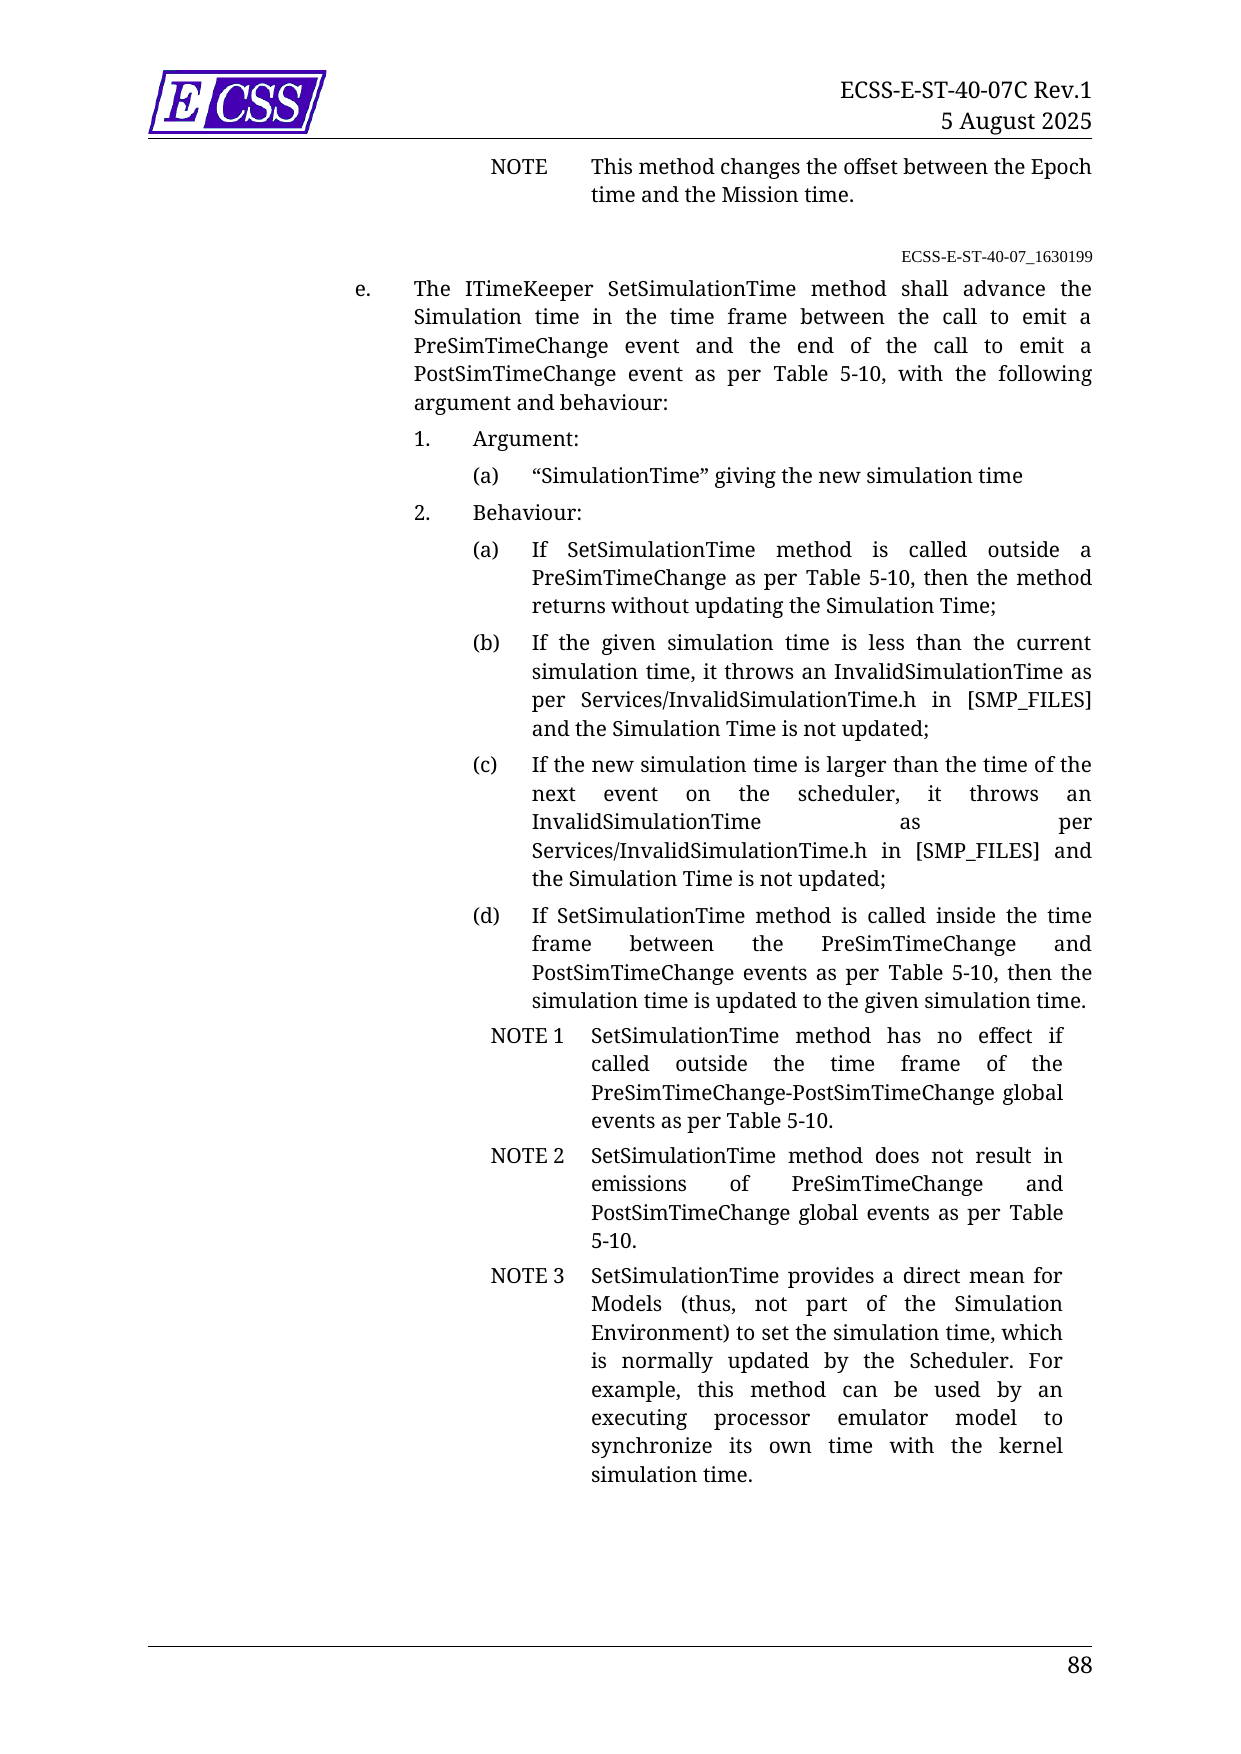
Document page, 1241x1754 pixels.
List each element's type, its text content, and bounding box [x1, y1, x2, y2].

text “SimulationTime” giving the new simulation time [473, 461, 1092, 489]
text If the given simulation time is less than the current simulation time, it throws an InvalidSimulationTime as per Services/InvalidSimulationTime.h in [SMP_FILES] and the Simulation Time is not updated; [473, 628, 1092, 742]
text Argument: [413, 424, 1092, 453]
text If the new simulation time is larger than the time of the next event on the scheduler, it throws an InvalidSimulationTime as per Services/InvalidSimulationTime.h in [SMP_FILES] and the Simulation Time is not updated; [473, 750, 1092, 893]
text This method changes the offset between the Epoch time and the Mission time. [490, 152, 1092, 209]
text Behaviour: [413, 498, 1092, 526]
picture [148, 70, 327, 134]
text ECSS-E-ST-40-07_1630199 [148, 246, 1092, 266]
text 3 SetSimulationTime provides a direct mean for Models (thus, not part of the Simulation Environment) to set the simulation time, which is normally updated by the Scheduler. For example, this method can be used by an executing processor emulator model to synchronize its own time with the kernel simulation time. [490, 1261, 1063, 1488]
